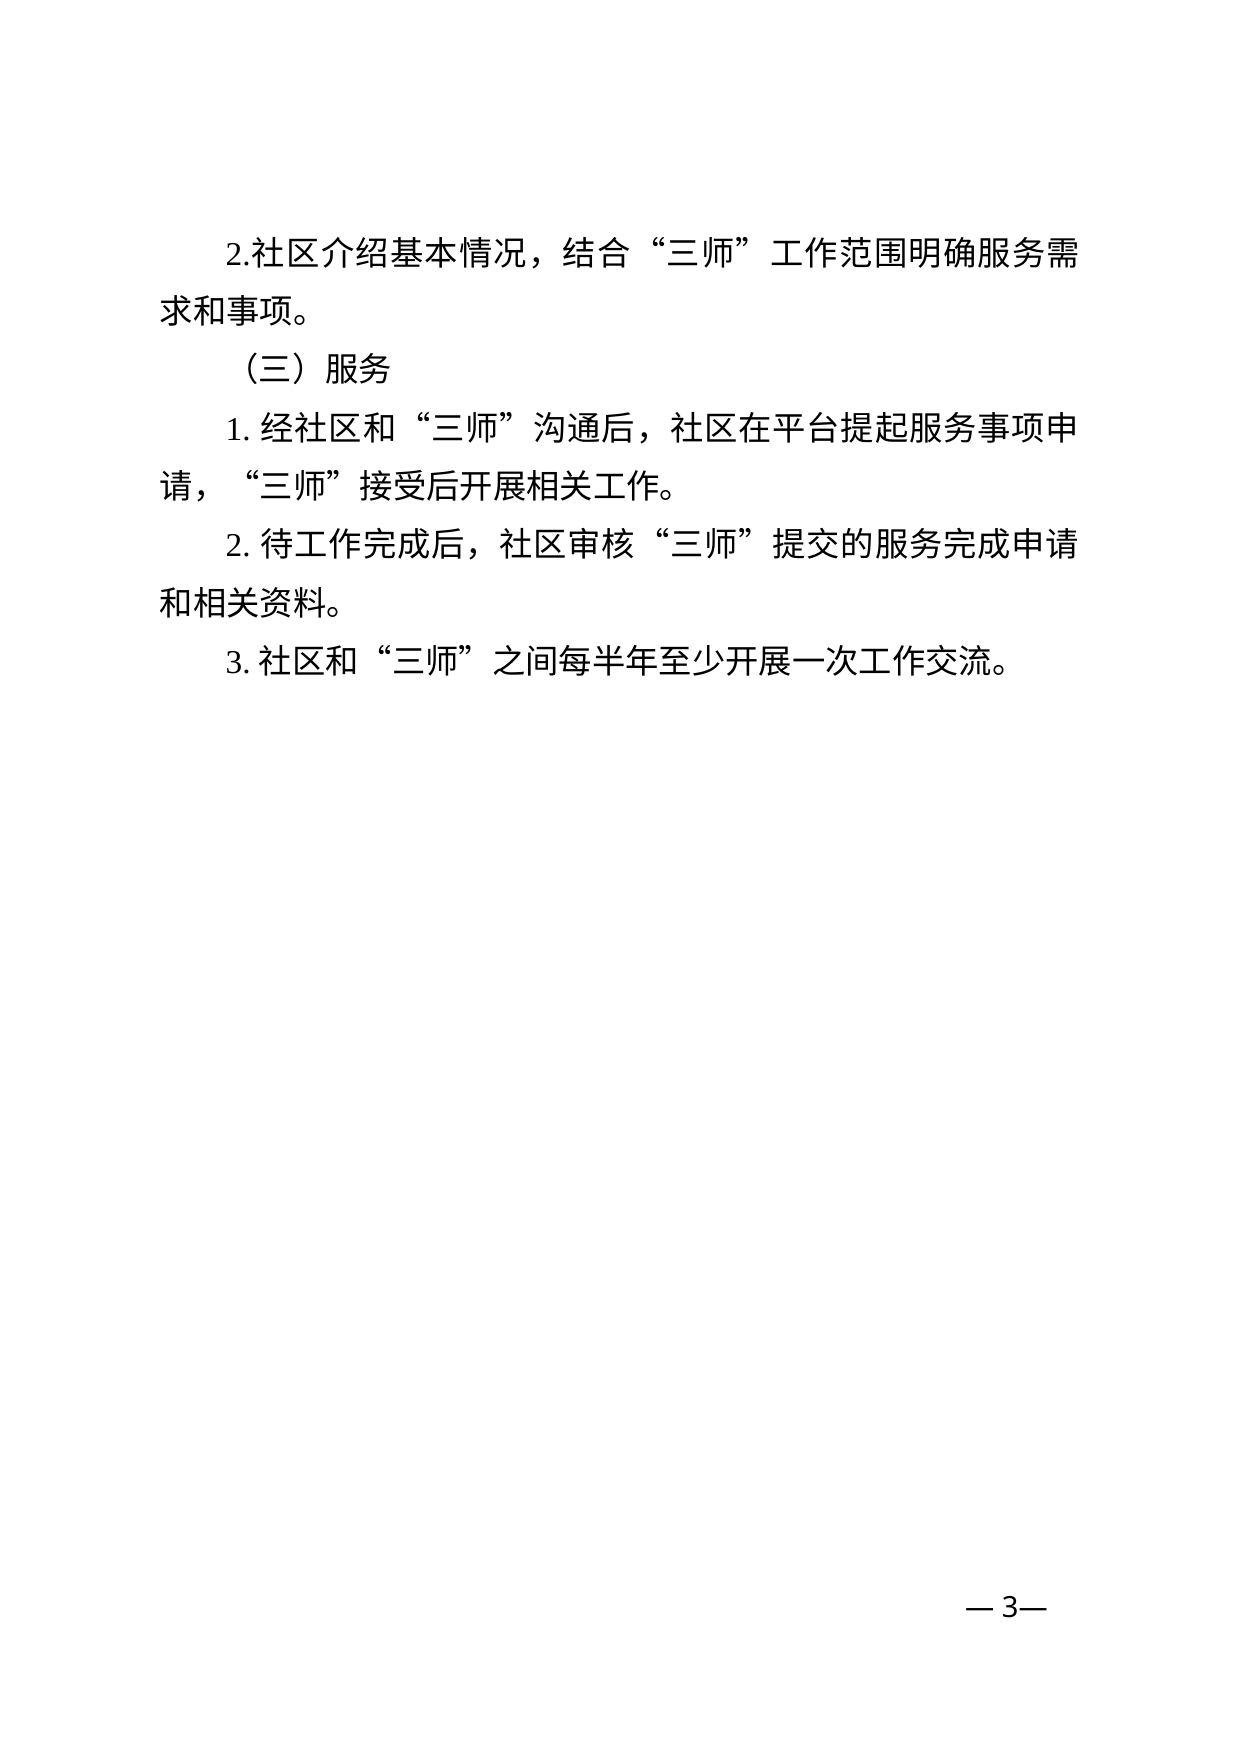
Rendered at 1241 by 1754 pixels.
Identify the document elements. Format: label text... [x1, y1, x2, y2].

text 1. 经社区和“三师”沟通后，社区在平台提起服务事项申请，“三师”接受后开展相关工作。 [159, 393, 1081, 510]
text 2.社区介绍基本情况，结合“三师”工作范围明确服务需求和事项。 [159, 218, 1081, 335]
text 3. 社区和“三师”之间每半年至少开展一次工作交流。 [159, 627, 1081, 685]
subtitle （三）服务 [159, 335, 1081, 393]
text 2. 待工作完成后，社区审核“三师”提交的服务完成申请和相关资料。 [159, 510, 1081, 627]
